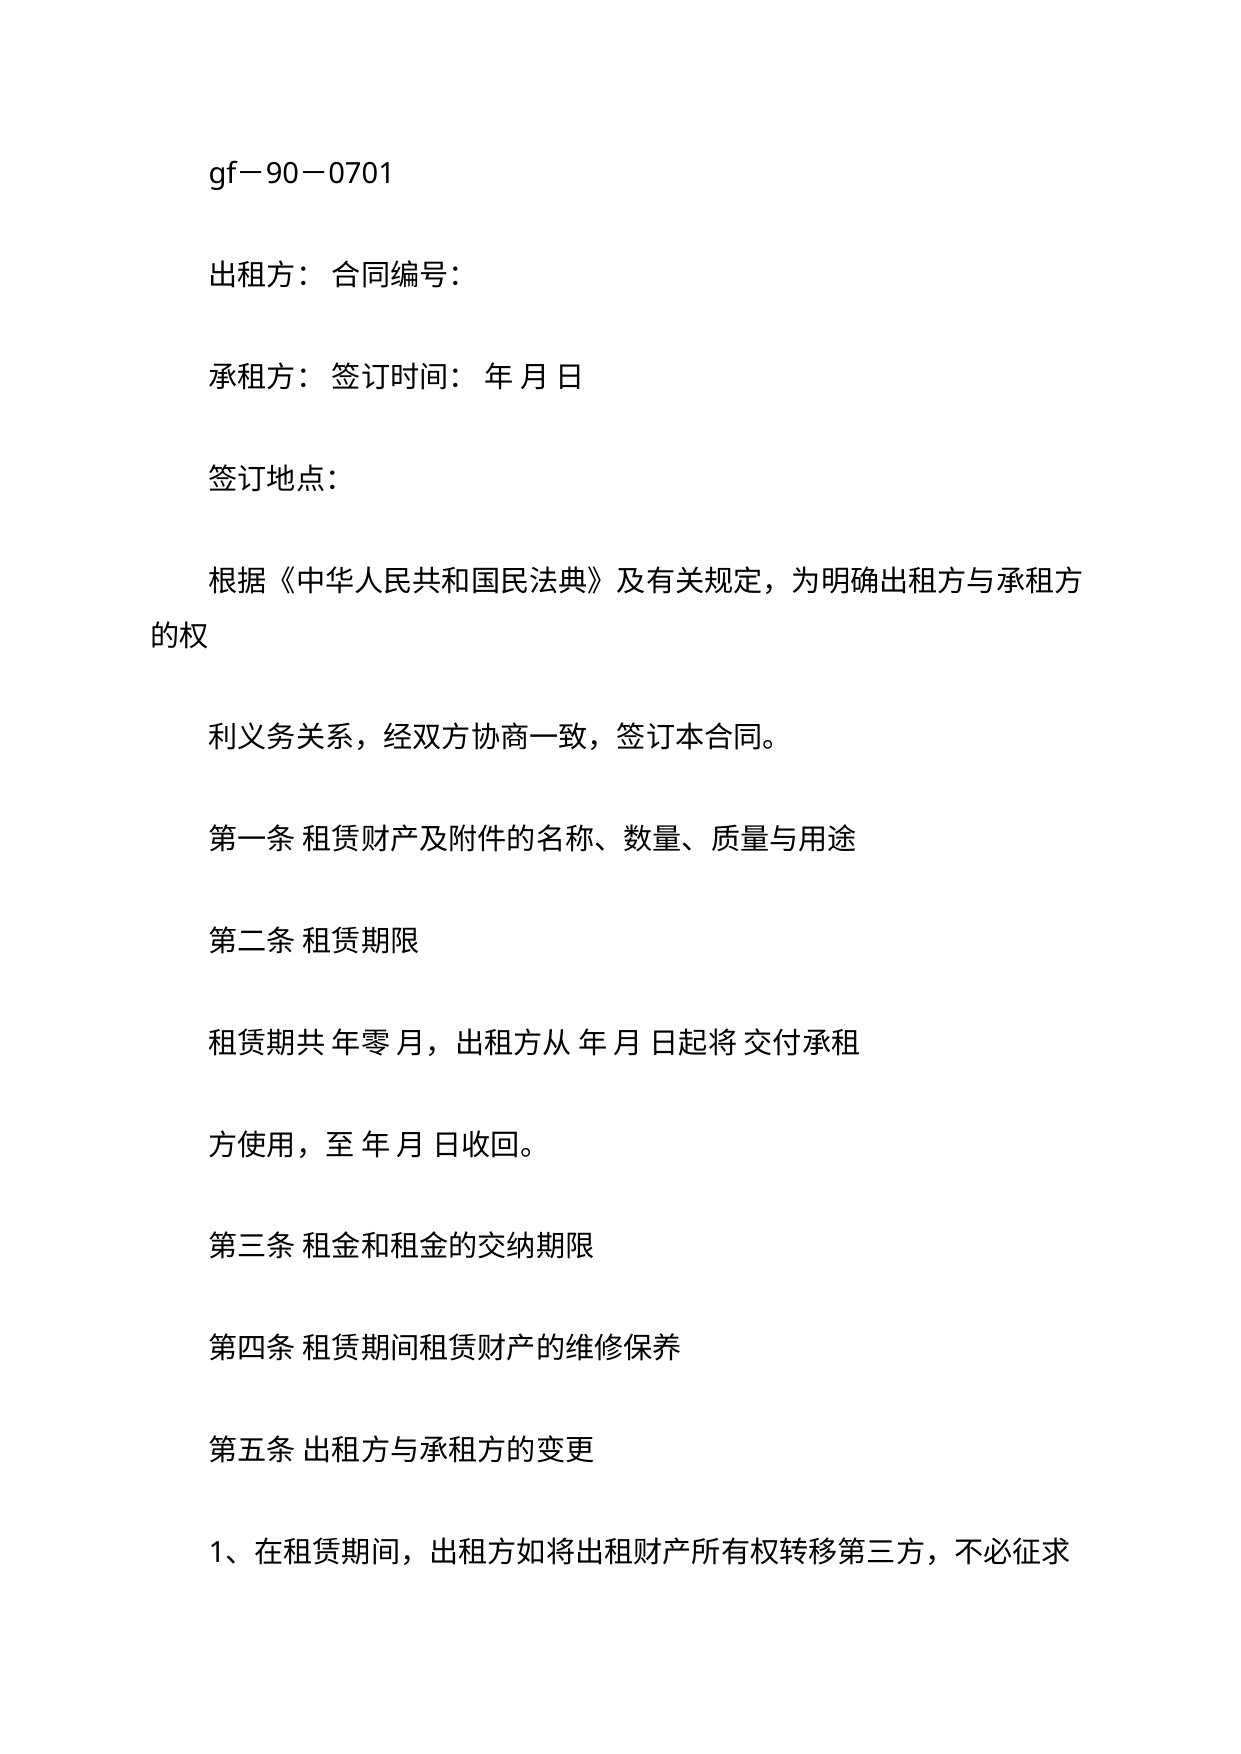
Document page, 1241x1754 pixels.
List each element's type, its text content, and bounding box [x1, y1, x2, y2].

text 出租方： 合同编号： [150, 252, 1090, 294]
text 利义务关系，经双方协商一致，签订本合同。 [150, 714, 1090, 756]
text 第二条 租赁期限 [150, 917, 1090, 960]
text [150, 1528, 1090, 1571]
text gf－90－0701 [150, 150, 1090, 192]
text 第三条 租金和租金的交纳期限 [150, 1223, 1090, 1265]
text 签订地点： [150, 456, 1090, 498]
text 第一条 租赁财产及附件的名称、数量、质量与用途 [150, 816, 1090, 858]
text 第五条 出租方与承租方的变更 [150, 1426, 1090, 1469]
text 方使用，至 年 月 日收回。 [150, 1121, 1090, 1163]
text 承租方： 签订时间： 年 月 日 [150, 354, 1090, 396]
text 租赁期共 年零 月，出租方从 年 月 日起将 交付承租 [150, 1019, 1090, 1062]
text 第四条 租赁期间租赁财产的维修保养 [150, 1324, 1090, 1367]
text 根据《中华人民共和国民法典》及有关规定，为明确出租方与承租方的权 [150, 557, 1090, 654]
